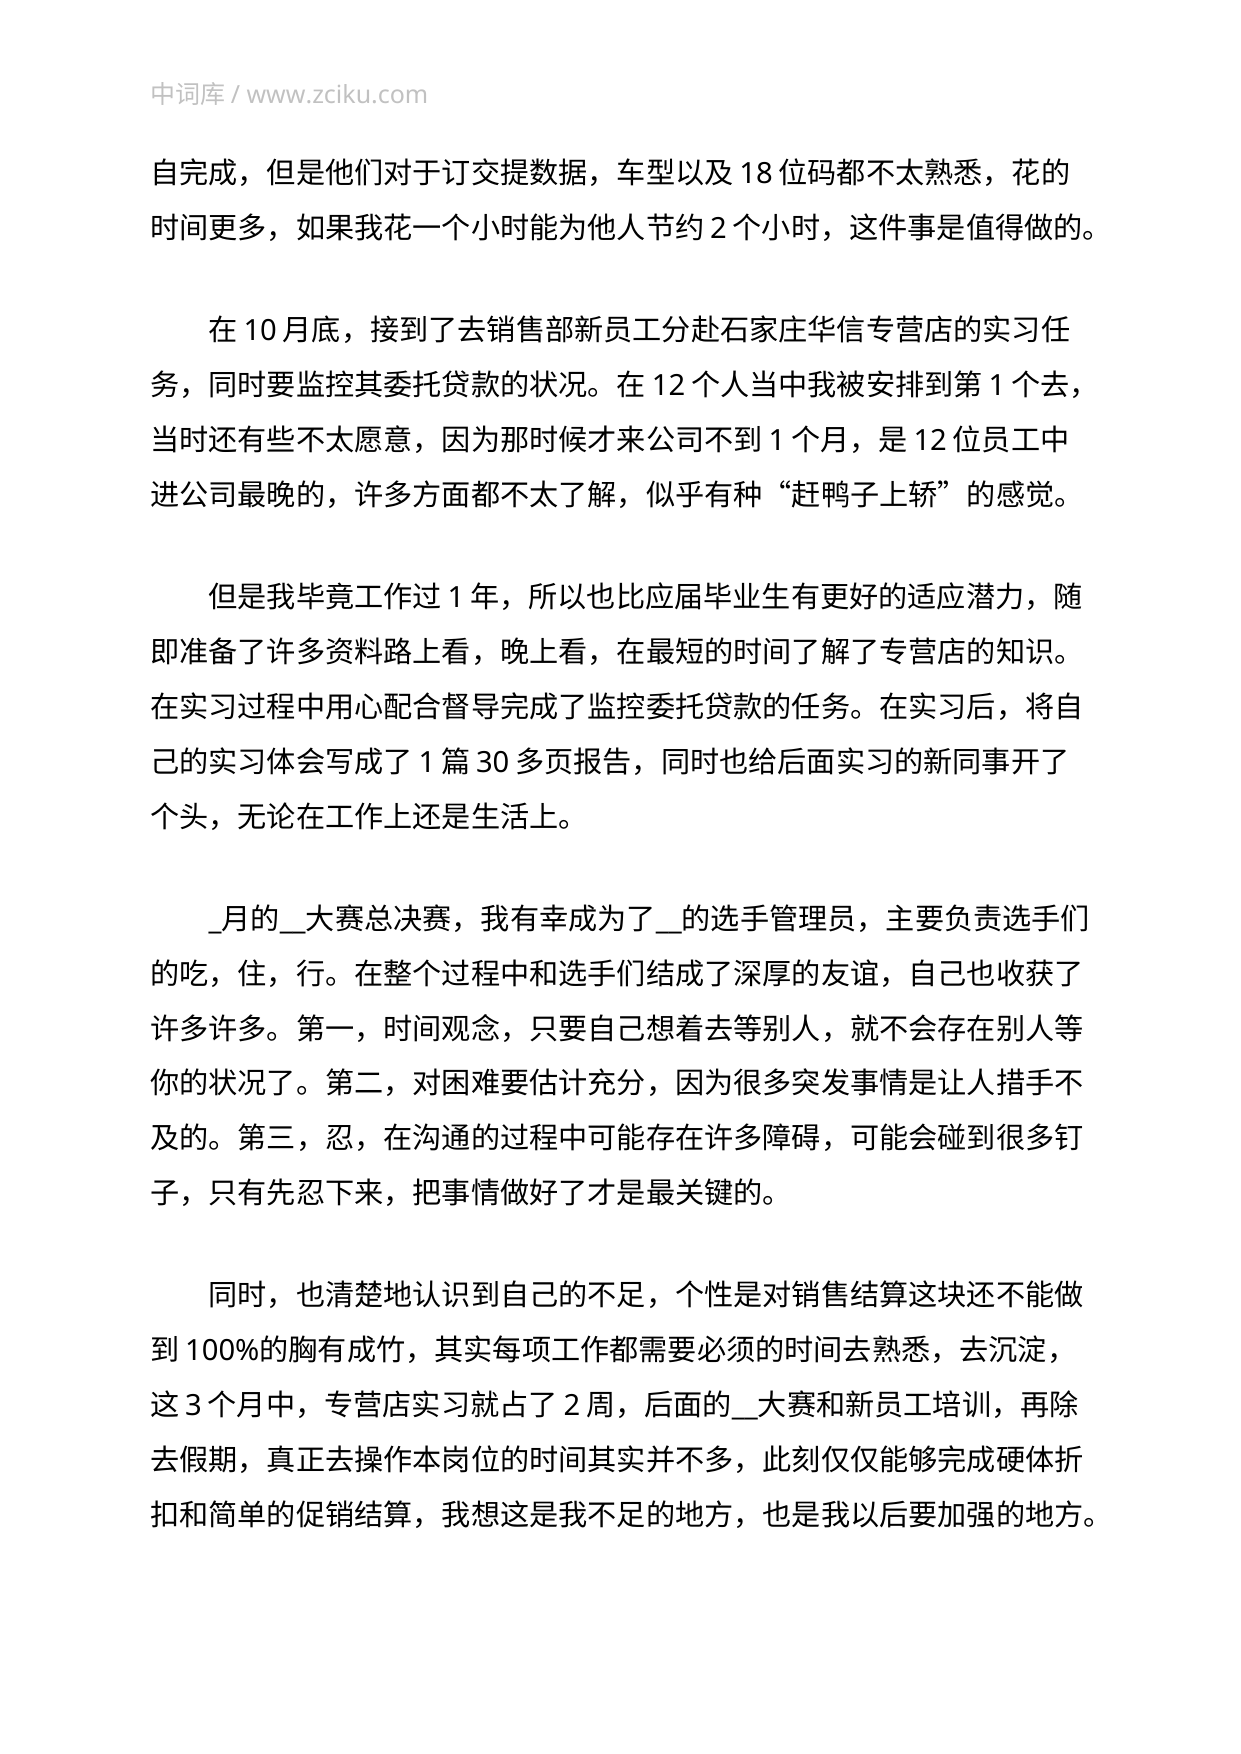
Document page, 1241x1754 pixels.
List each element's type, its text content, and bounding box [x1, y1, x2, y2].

text _月的__大赛总决赛，我有幸成为了__的选手管理员，主要负责选手们的吃，住，行。在整个过程中和选手们结成了深厚的友谊，自己也收获了许多许多。第一，时间观念，只要自己想着去等别人，就不会存在别人等你的状况了。第二，对困难要估计充分，因为很多突发事情是让人措手不及的。第三，忍，在沟通的过程中可能存在许多障碍，可能会碰到很多钉子，只有先忍下来，把事情做好了才是最关键的。 [150, 895, 1090, 1212]
text 同时，也清楚地认识到自己的不足，个性是对销售结算这块还不能做到100%的胸有成竹，其实每项工作都需要必须的时间去熟悉，去沉淀，这3个月中，专营店实习就占了2周，后面的__大赛和新员工培训，再除去假期，真正去操作本岗位的时间其实并不多，此刻仅仅能够完成硬体折扣和简单的促销结算，我想这是我不足的地方，也是我以后要加强的地方。 [150, 1272, 1090, 1534]
text 在10月底，接到了去销售部新员工分赴石家庄华信专营店的实习任务，同时要监控其委托贷款的状况。在12个人当中我被安排到第1个去，当时还有些不太愿意，因为那时候才来公司不到1个月，是12位员工中进公司最晚的，许多方面都不太了解，似乎有种“赶鸭子上轿”的感觉。 [150, 307, 1090, 514]
text 但是我毕竟工作过1年，所以也比应届毕业生有更好的适应潜力，随即准备了许多资料路上看，晚上看，在最短的时间了解了专营店的知识。在实习过程中用心配合督导完成了监控委托贷款的任务。在实习后，将自己的实习体会写成了1篇30多页报告，同时也给后面实习的新同事开了个头，无论在工作上还是生活上。 [150, 574, 1090, 836]
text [150, 150, 1090, 247]
